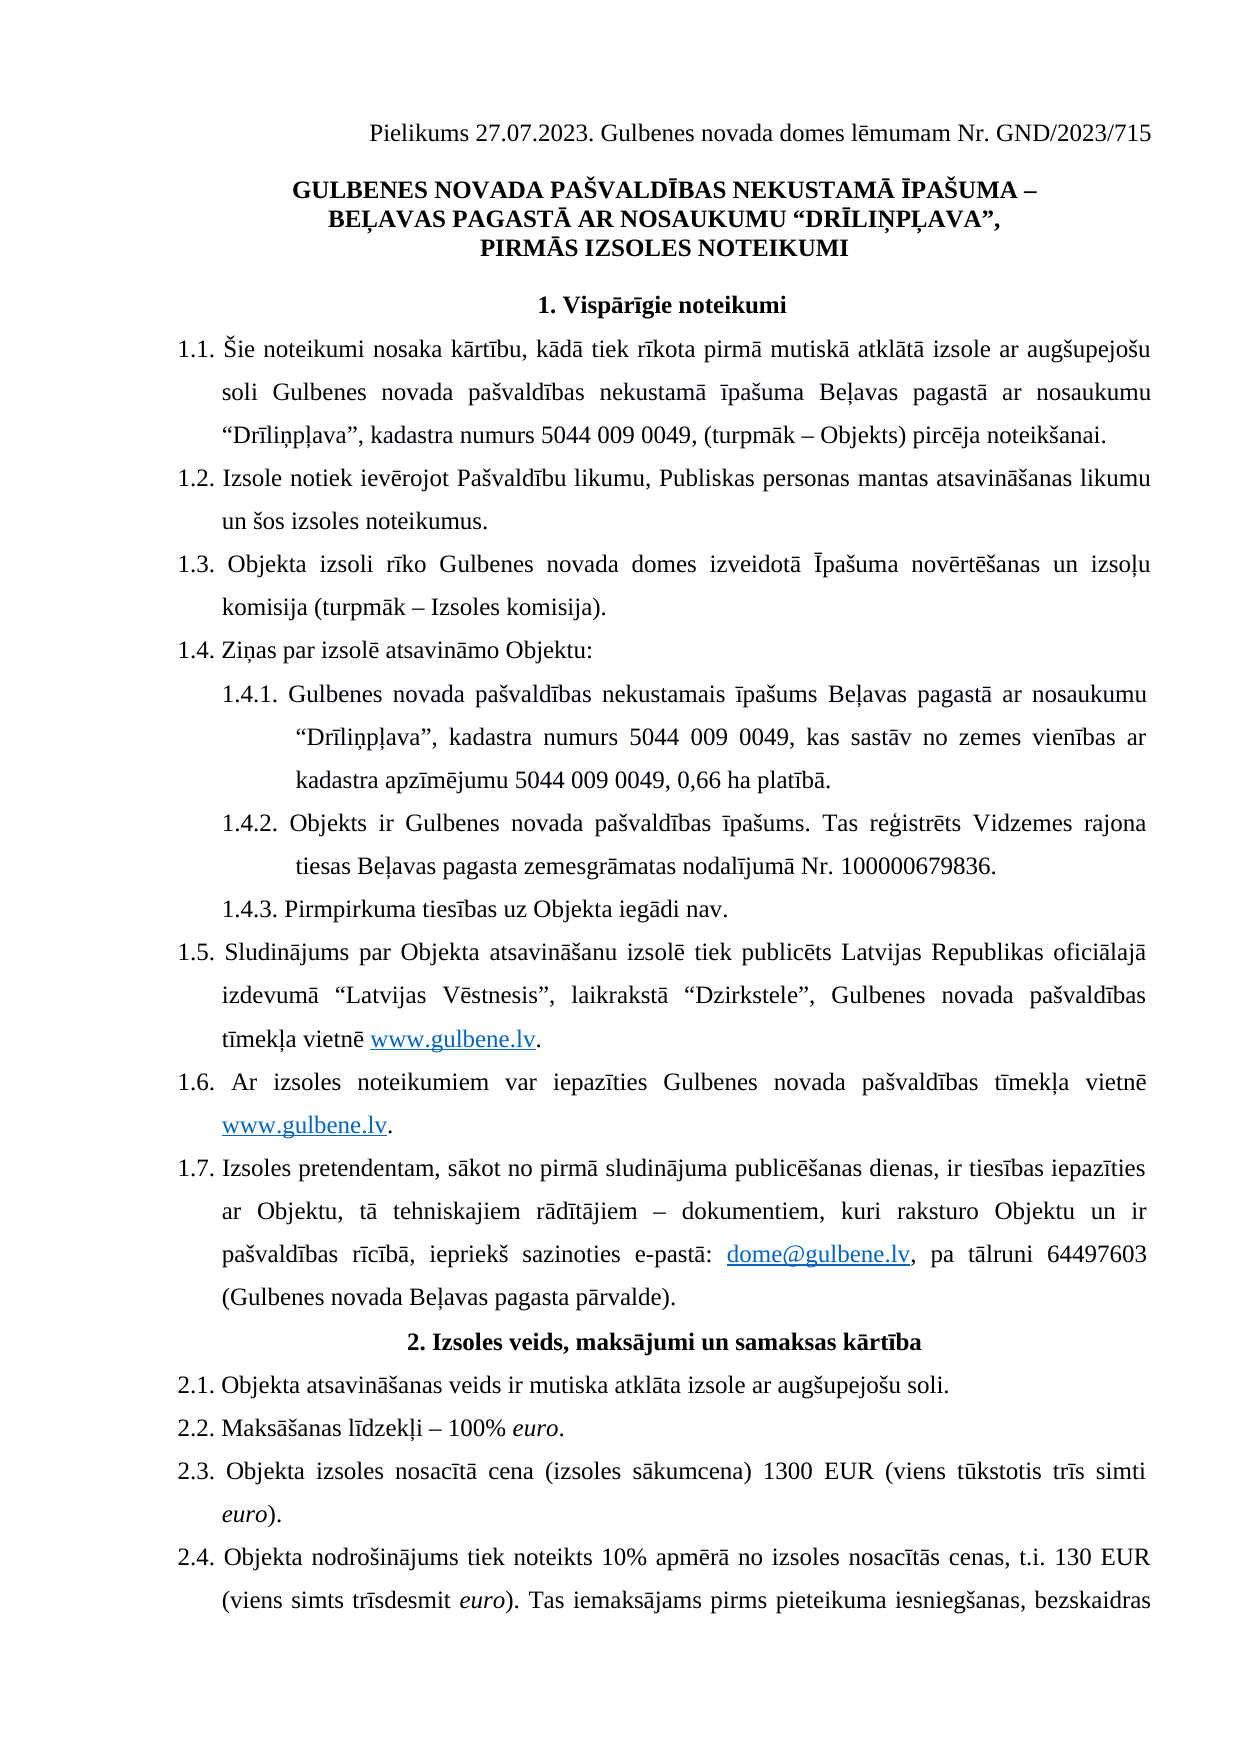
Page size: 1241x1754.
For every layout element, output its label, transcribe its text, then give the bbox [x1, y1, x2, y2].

text 1.6. Ar izsoles noteikumiem var iepazīties Gulbenes novada pašvaldības tīmekļa vietnē www.gulbene.lv. [177, 1067, 1147, 1139]
text 1.7. Izsoles pretendentam, sākot no pirmā sludinājuma publicēšanas dienas, ir tiesības iepazīties ar Objektu, tā tehniskajiem rādītājiem – dokumentiem, kuri raksturo Objektu un ir pašvaldības rīcībā, iepriekš sazinoties e-pastā: dome@gulbene.lv, pa tālruni 64497603 (Gulbenes novada Beļavas pagasta pārvalde). [177, 1153, 1147, 1311]
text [177, 1542, 1152, 1614]
text 1.1. Šie noteikumi nosaka kārtību, kādā tiek rīkota pirmā mutiskā atklātā izsole ar augšupejošu soli Gulbenes novada pašvaldības nekustamā īpašuma Beļavas pagastā ar nosaukumu “Drīliņpļava”, kadastra numurs 5044 009 0049, (turpmāk – Objekts) pircēja noteikšanai. [177, 334, 1152, 449]
text 1.4.3. Pirmpirkuma tiesības uz Objekta iegādi nav. [222, 894, 1147, 923]
text 1.5. Sludinājums par Objekta atsavināšanu izsolē tiek publicēts Latvijas Republikas oficiālajā izdevumā “Latvijas Vēstnesis”, laikrakstā “Dzirkstele”, Gulbenes novada pašvaldības tīmekļa vietnē www.gulbene.lv. [177, 937, 1147, 1052]
text Pielikums 27.07.2023. Gulbenes novada domes lēmumam Nr. GND/2023/715 [177, 118, 1152, 147]
text 1.2. Izsole notiek ievērojot Pašvaldību likumu, Publiskas personas mantas atsavināšanas likumu un šos izsoles noteikumus. [177, 463, 1152, 535]
text Beļavas pagastā ar nosaukumu “Drīliņpļava”, [177, 204, 1152, 233]
text 2.2. Maksāšanas līdzekļi – 100% euro. [177, 1413, 1147, 1442]
text 1.3. Objekta izsoli rīko Gulbenes novada domes izveidotā Īpašuma novērtēšanas un izsoļu komisija (turpmāk – Izsoles komisija). [177, 549, 1152, 621]
text Gulbenes novada pašvaldības nekustamā īpašuma – [177, 176, 1152, 204]
text 1.4.2. Objekts ir Gulbenes novada pašvaldības īpašums. Tas reģistrēts Vidzemes rajona tiesas Beļavas pagasta zemesgrāmatas nodalījumā Nr. 100000679836. [222, 808, 1147, 880]
text 1.4. Ziņas par izsolē atsavināmo Objektu: [177, 636, 1152, 664]
text 1.4.1. Gulbenes novada pašvaldības nekustamais īpašums Beļavas pagastā ar nosaukumu “Drīliņpļava”, kadastra numurs 5044 009 0049, kas sastāv no zemes vienības ar kadastra apzīmējumu 5044 009 0049, 0,66 ha platībā. [222, 679, 1147, 794]
text 1. Vispārīgie noteikumi [177, 291, 1147, 319]
text 2.1. Objekta atsavināšanas veids ir mutiska atklāta izsole ar augšupejošu soli. [177, 1370, 1147, 1398]
text PIRMĀS IZSOLES NOTEIKUMI [177, 233, 1152, 262]
text 2. Izsoles veids, maksājumi un samaksas kārtība [177, 1327, 1152, 1355]
text 2.3. Objekta izsoles nosacītā cena (izsoles sākumcena) 1300 EUR (viens tūkstotis trīs simti euro). [177, 1456, 1147, 1528]
